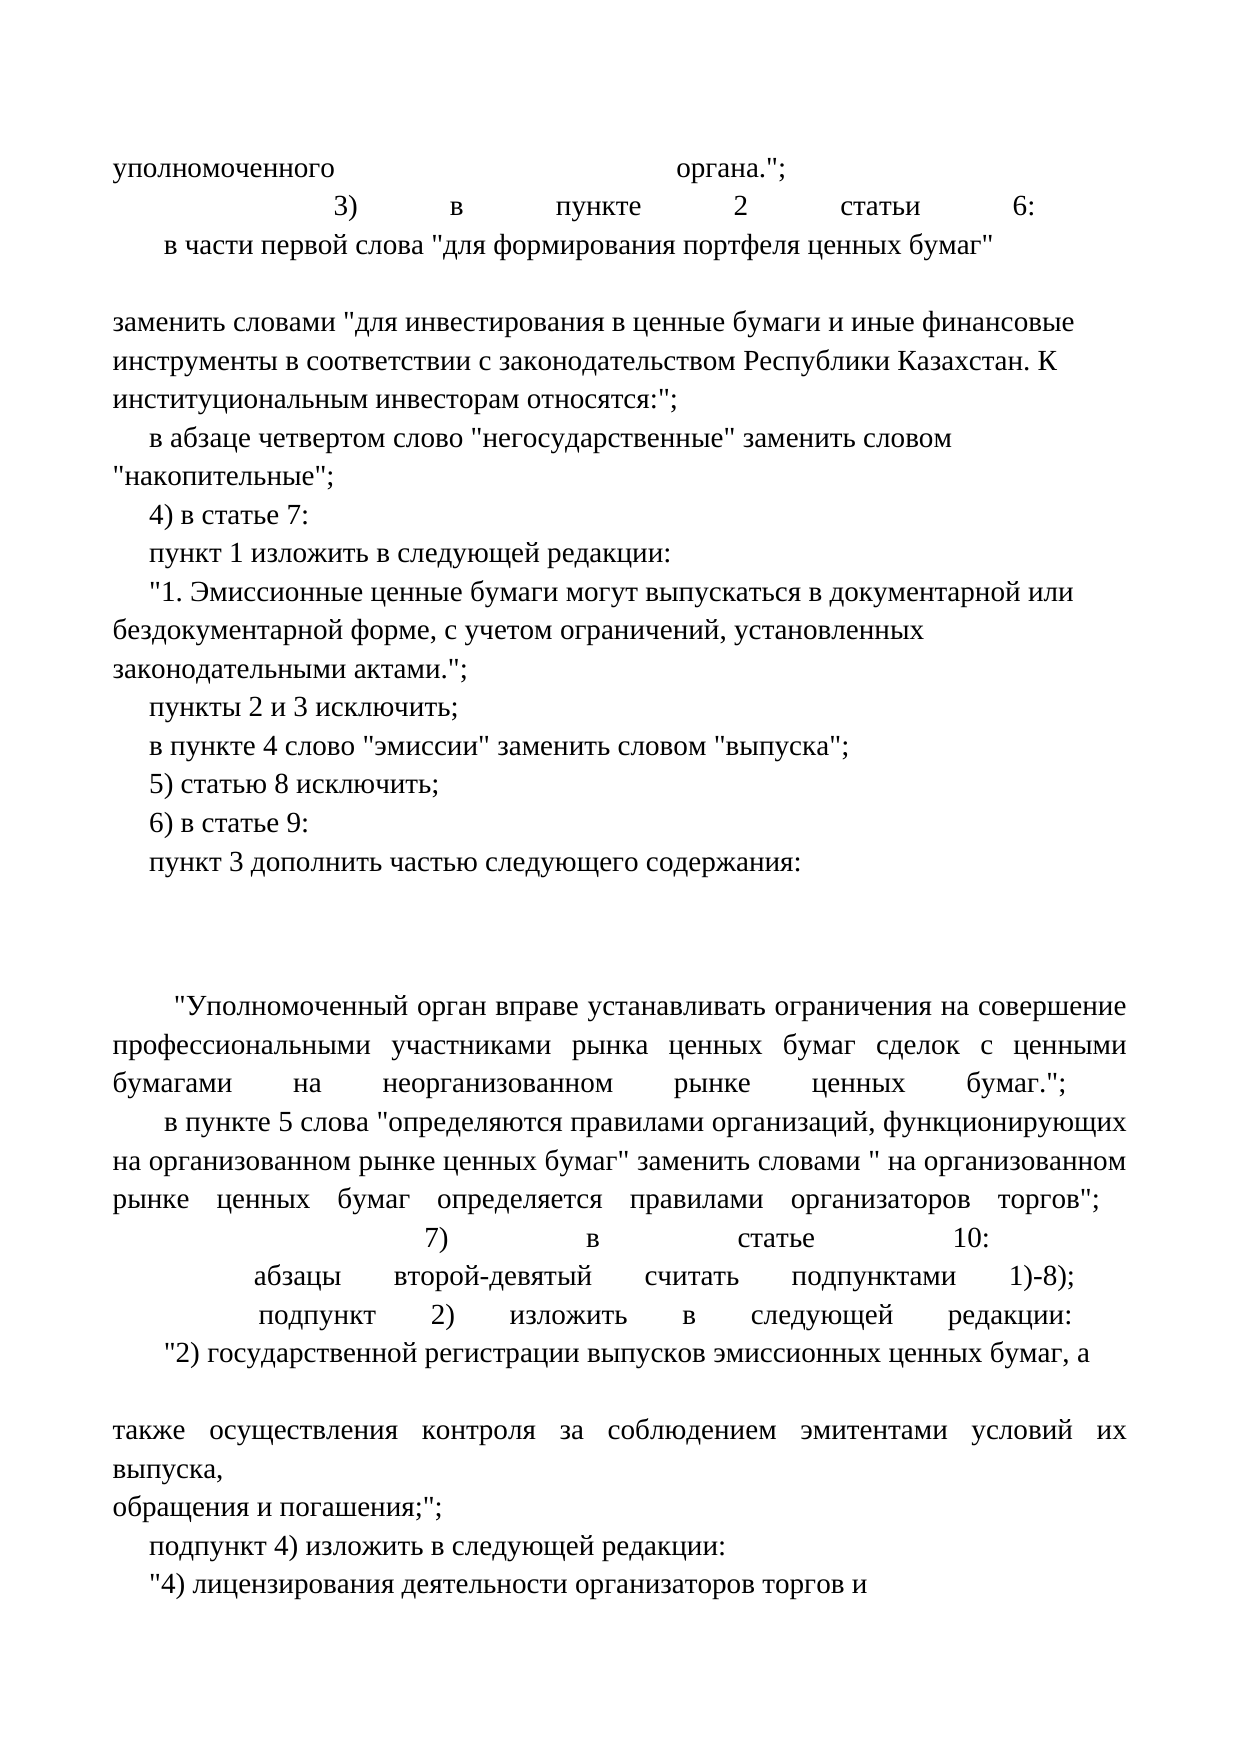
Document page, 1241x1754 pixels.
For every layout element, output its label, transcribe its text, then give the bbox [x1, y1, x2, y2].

text бездокументарной форме, с учетом ограничений, установленных [112, 612, 1128, 646]
text пункт 1 изложить в следующей редакции: [112, 535, 1128, 569]
text "4) лицензирования деятельности организаторов торгов и [112, 1567, 1128, 1600]
text 5) статью 8 исключить; [112, 767, 1128, 800]
text в абзаце четвертом слово "негосударственные" заменить словом [112, 420, 1128, 453]
text "накопительные"; [112, 458, 1128, 492]
text законодательными актами."; [112, 651, 1128, 684]
text "Уполномоченный орган вправе устанавливать ограничения на совершение профессиональными участниками рынка ценных бумаг сделок с ценными бумагами на неорганизованном рынке ценных бумаг."; в пункте 5 слова "определяются правилами организаций, функционирующих на организованном рынке ценных бумаг" заменить словами " на организованном рынке ценных бумаг определяется правилами организаторов торгов"; 7) в статье 10: абзацы второй-девятый считать подпунктами 1)-8); подпункт 2) изложить в следующей редакции: "2) государственной регистрации выпусков эмиссионных ценных бумаг, а [112, 950, 1128, 1369]
text "1. Эмиссионные ценные бумаги могут выпускаться в документарной или [112, 574, 1128, 607]
text пункты 2 и 3 исключить; [112, 689, 1128, 723]
text подпункт 4) изложить в следующей редакции: [112, 1528, 1128, 1562]
text пункт 3 дополнить частью следующего содержания: [112, 844, 1128, 877]
text обращения и погашения;"; [112, 1489, 1128, 1523]
text 6) в статье 9: [112, 805, 1128, 839]
text также осуществления контроля за соблюдением эмитентами условий их выпуска, [112, 1412, 1128, 1484]
text 4) в статье 7: [112, 497, 1128, 530]
text заменить словами "для инвестирования в ценные бумаги и иные финансовые [112, 304, 1128, 338]
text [112, 150, 1128, 261]
text инструменты в соответствии с законодательством Республики Казахстан. К [112, 343, 1128, 376]
text институциональным инвесторам относятся:"; [112, 381, 1128, 415]
text в пункте 4 слово "эмиссии" заменить словом "выпуска"; [112, 728, 1128, 762]
